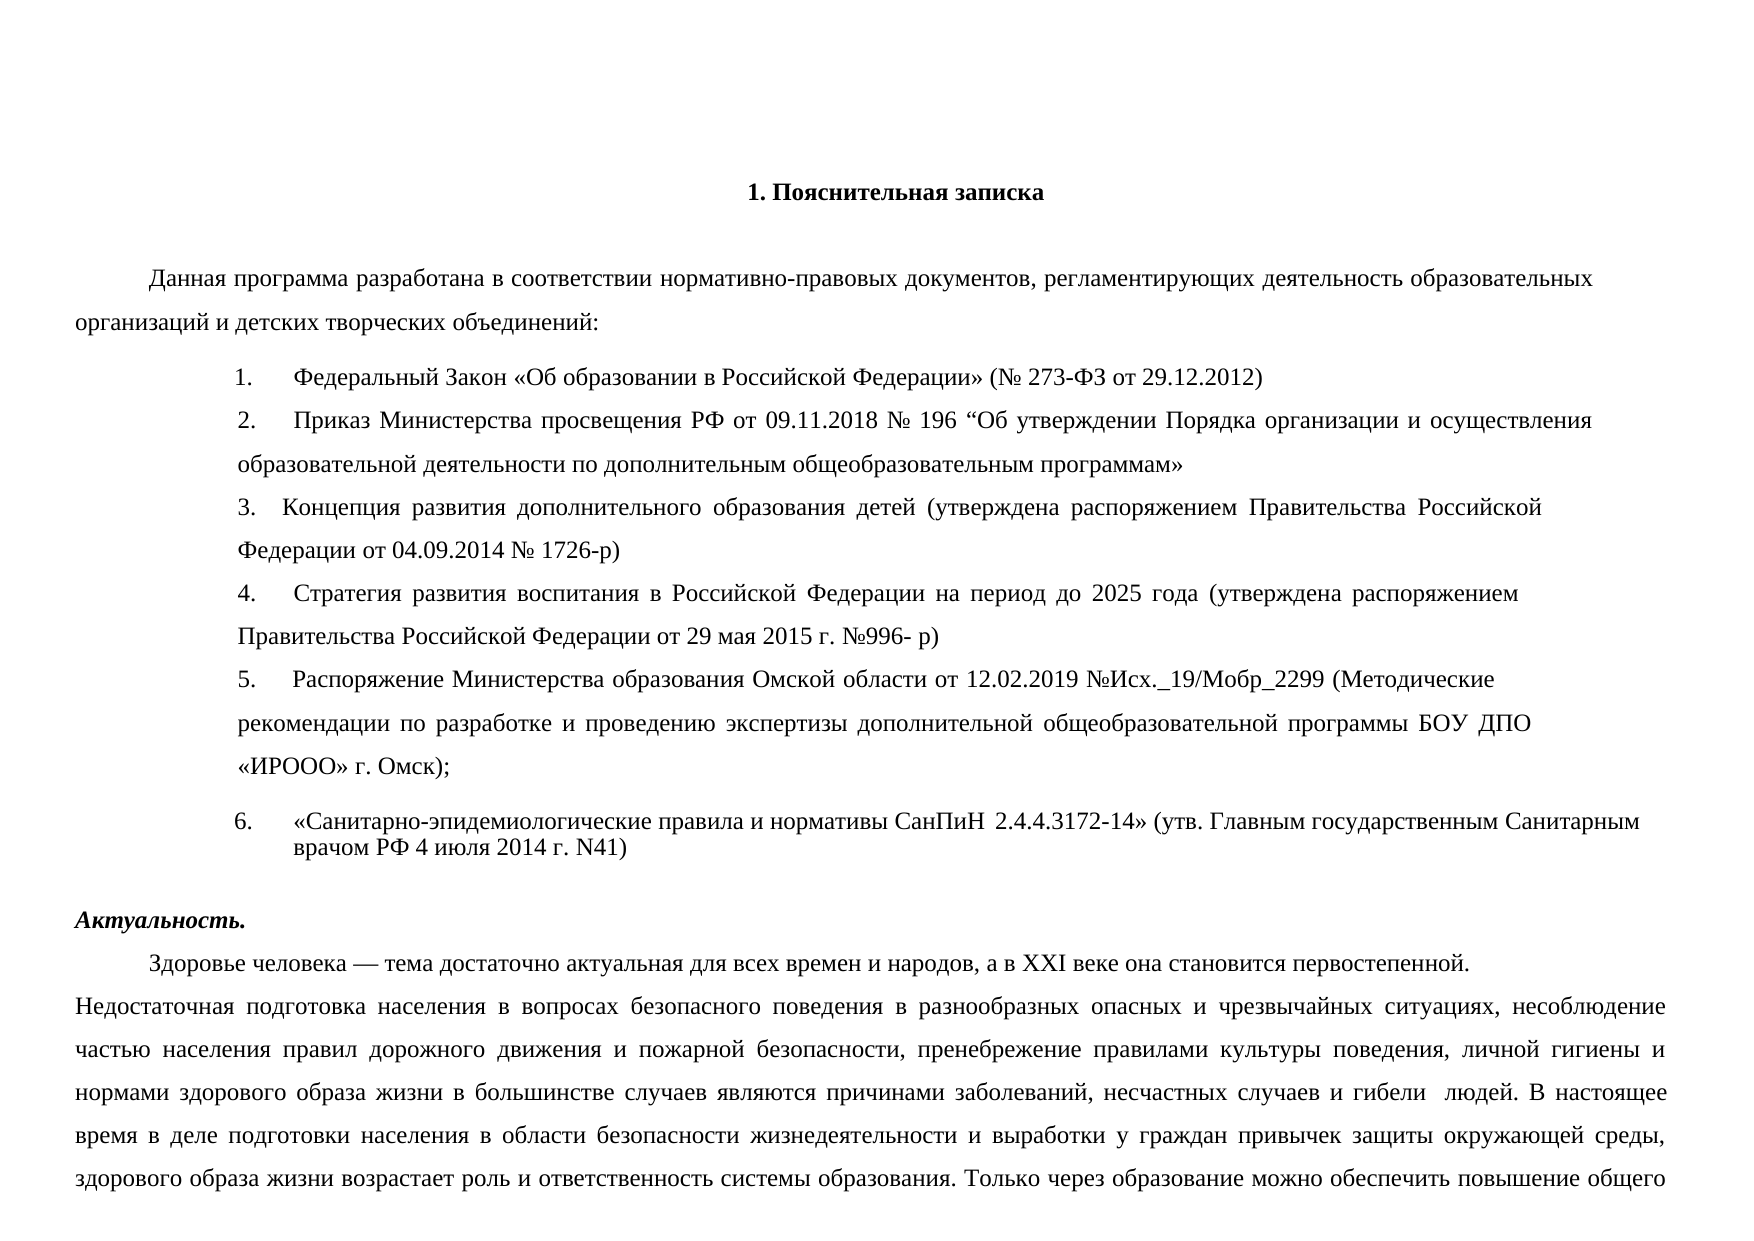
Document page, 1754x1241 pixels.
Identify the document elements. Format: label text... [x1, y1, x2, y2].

text Актуальность. [75, 905, 1727, 934]
list Приказ Министерства просвещения РФ от 09.11.2018 № 196 “Об утверждении Порядка организации и осуществления образовательной деятельности по дополнительным общеобразовательным программам» [237, 405, 1596, 477]
text Данная программа разработана в соответствии нормативно-правовых документов, регламентирующих деятельность образовательных организаций и детских творческих объединений: [75, 263, 1669, 335]
text «ИРООО» г. Омск); [237, 751, 1727, 779]
text 1. Пояснительная записка [747, 177, 1727, 206]
list Концепция развития дополнительного образования детей (утверждена распоряжением Правительства Российской Федерации от 04.09.2014 № 1726-р) [237, 492, 1595, 564]
list Федеральный Закон «Об образовании в Российской Федерации» (№ 273-ФЗ от 29.12.2012) [234, 362, 1727, 391]
list «Санитарно-эпидемиологические правила и нормативы СанПиН 2.4.4.3172-14» (утв. Главным государственным Санитарным врачом РФ 4 июля 2014 г. N41) [234, 808, 1640, 861]
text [75, 991, 1667, 1192]
list Стратегия развития воспитания в Российской Федерации на период до 2025 года (утверждена распоряжением Правительства Российской Федерации от 29 мая 2015 г. №996- р) [237, 578, 1596, 650]
list Распоряжение Министерства образования Омской области от 12.02.2019 №Исх._19/Мобр_2299 (Методические рекомендации по разработке и проведению экспертизы дополнительной общеобразовательной программы БОУ ДПО [237, 664, 1597, 736]
text Здоровье человека — тема достаточно актуальная для всех времен и народов, а в XXI веке она становится первостепенной. [149, 948, 1727, 977]
